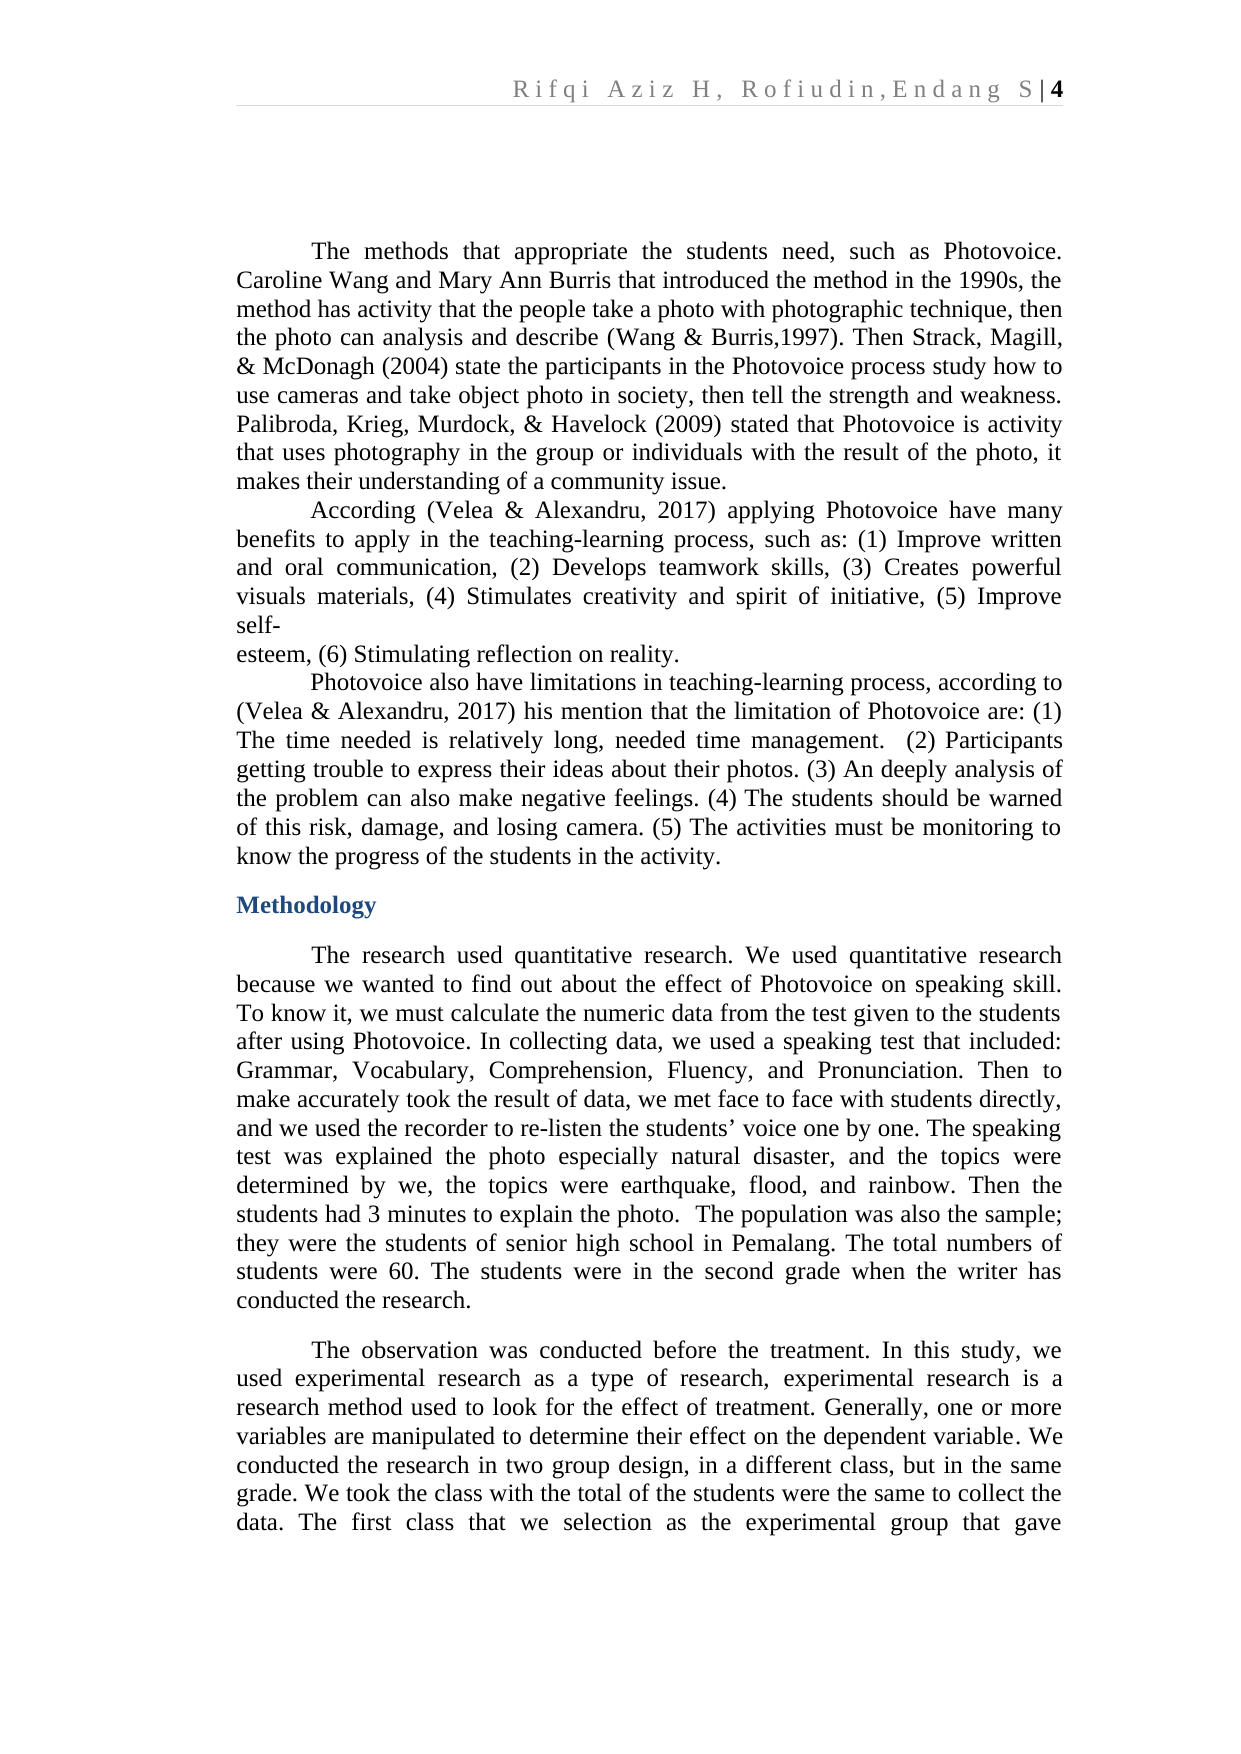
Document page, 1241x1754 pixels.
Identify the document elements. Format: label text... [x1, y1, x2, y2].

list esteem, (6) Stimulating reflection on reality. [236, 639, 1063, 667]
list Photovoice also have limitations in teaching-learning process, according to (Velea & Alexandru, 2017) his mention that the limitation of Photovoice are: (1) The time needed is relatively long, needed time management. (2) Participants getting trouble to express their ideas about their photos. (3) An deeply analysis of the problem can also make negative feelings. (4) The students should be warned of this risk, damage, and losing camera. (5) The activities must be monitoring to know the progress of the students in the activity. [236, 667, 1063, 870]
list The methods that appropriate the students need, such as Photovoice. Caroline Wang and Mary Ann Burris that introduced the method in the 1990s, the method has activity that the people take a photo with photographic technique, then the photo can analysis and describe (Wang & Burris,1997). Then Strack, Magill, & McDonagh (2004) state the participants in the Photovoice process study how to use cameras and take object photo in society, then tell the strength and weakness. Palibroda, Krieg, Murdock, & Havelock (2009) stated that Photovoice is activity that uses photography in the group or individuals with the result of the photo, it makes their understanding of a community issue. [236, 236, 1063, 495]
list According (Velea & Alexandru, 2017) applying Photovoice have many benefits to apply in the teaching-learning process, such as: (1) Improve written and oral communication, (2) Develops teamwork skills, (3) Creates powerful visuals materials, (4) Stimulates creativity and spirit of initiative, (5) Improve self- [236, 495, 1063, 639]
text The research used quantitative research. We used quantitative research because we wanted to find out about the effect of Photovoice on speaking skill. To know it, we must calculate the numeric data from the test given to the students after using Photovoice. In collecting data, we used a speaking test that included: Grammar, Vocabulary, Comprehension, Fluency, and Pronunciation. Then to make accurately took the result of data, we met face to face with students directly, and we used the recorder to re-listen the students’ voice one by one. The speaking test was explained the photo especially natural disaster, and the topics were determined by we, the topics were earthquake, flood, and rainbow. Then the students had 3 minutes to explain the photo. The population was also the sample; they were the students of senior high school in Pemalang. The total numbers of students were 60. The students were in the second grade when the writer has conducted the research. [236, 940, 1063, 1314]
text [236, 1335, 1063, 1536]
text Methodology [236, 891, 1063, 919]
